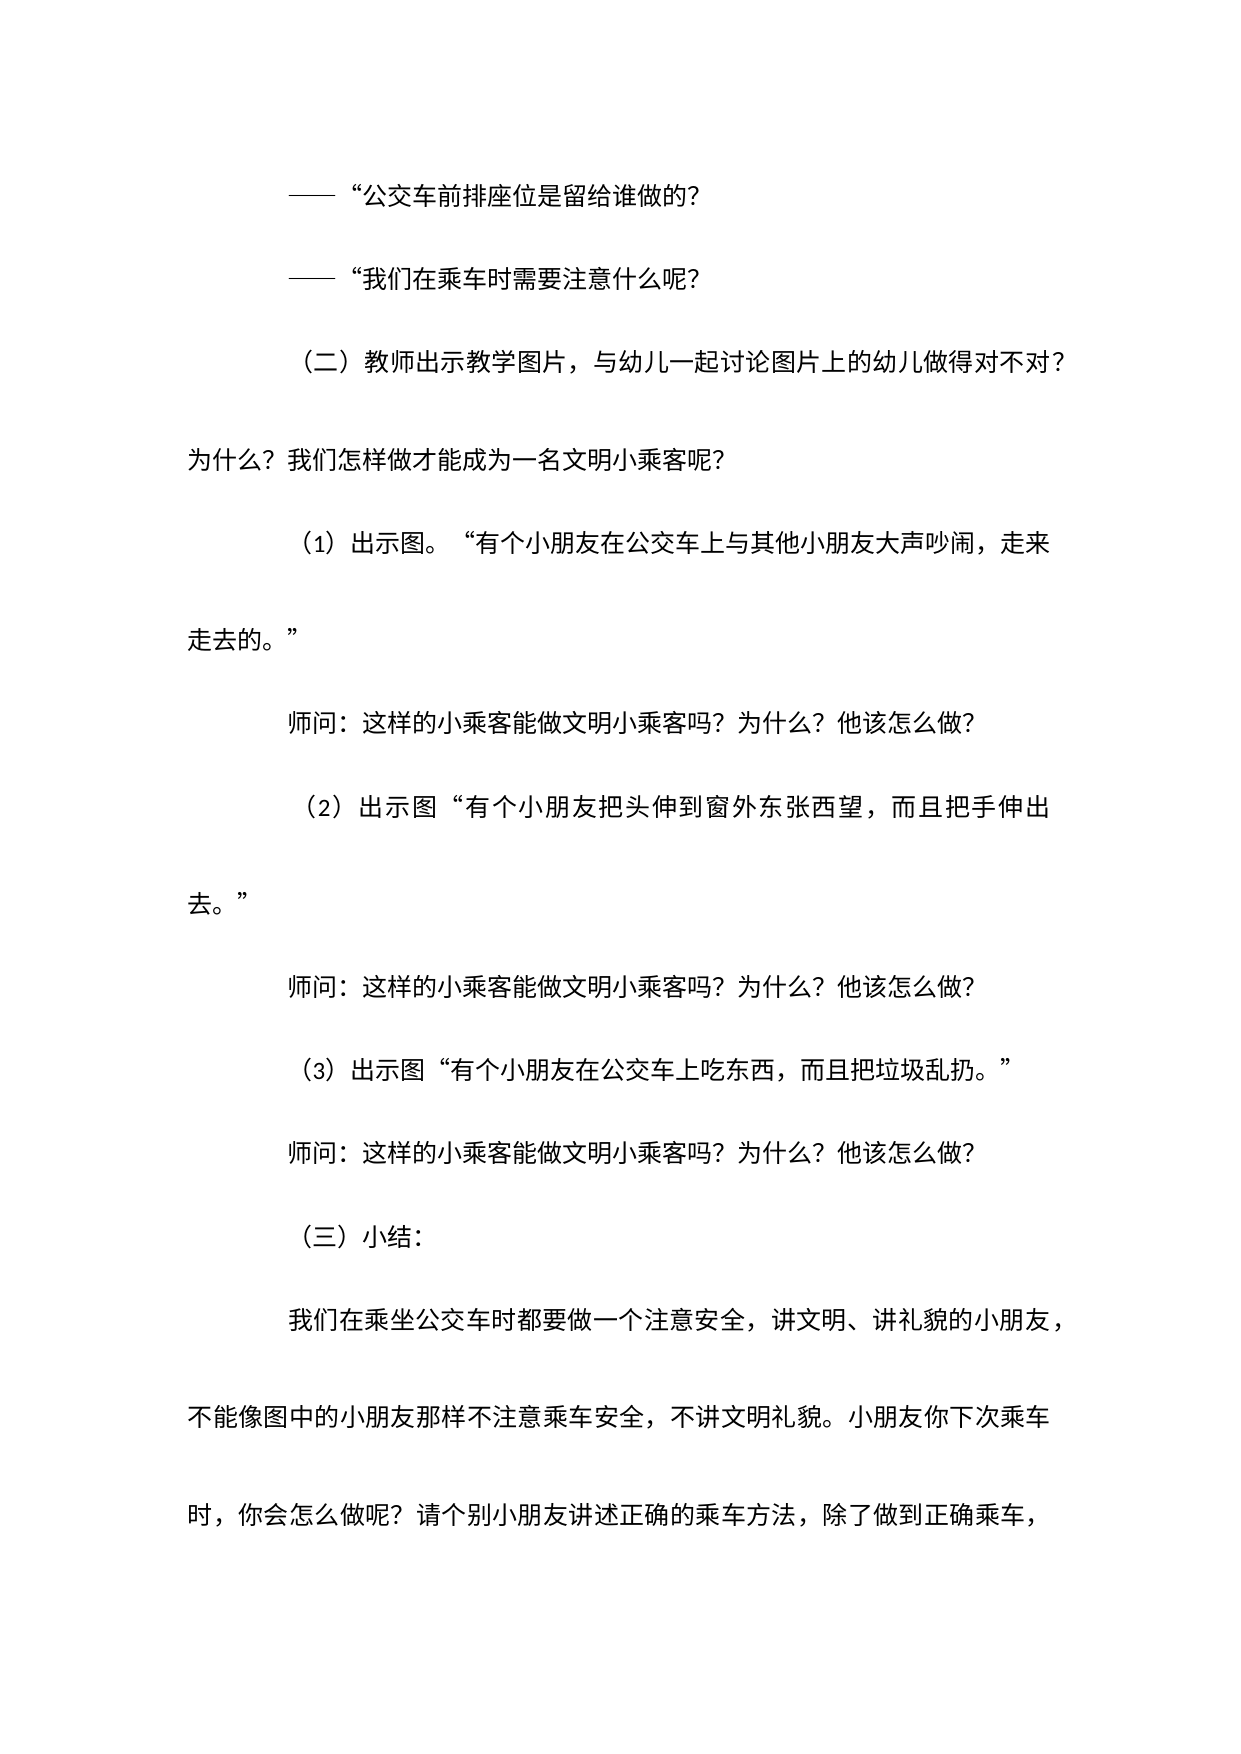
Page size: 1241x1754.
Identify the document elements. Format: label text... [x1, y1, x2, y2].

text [187, 1286, 1053, 1546]
text （三）小结： [187, 1203, 1053, 1268]
text 师问：这样的小乘客能做文明小乘客吗？为什么？他该怎么做？ [187, 1119, 1053, 1184]
text ——“公交车前排座位是留给谁做的？ [187, 162, 1053, 227]
text 师问：这样的小乘客能做文明小乘客吗？为什么？他该怎么做？ [187, 953, 1053, 1018]
text （3）出示图“有个小朋友在公交车上吃东西，而且把垃圾乱扔。” [187, 1036, 1053, 1101]
text （2）出示图“有个小朋友把头伸到窗外东张西望，而且把手伸出去。” [187, 773, 1053, 935]
text 师问：这样的小乘客能做文明小乘客吗？为什么？他该怎么做？ [187, 689, 1053, 754]
text （1）出示图。“有个小朋友在公交车上与其他小朋友大声吵闹，走来走去的。” [187, 509, 1053, 671]
text ——“我们在乘车时需要注意什么呢？ [187, 245, 1053, 310]
text （二）教师出示教学图片，与幼儿一起讨论图片上的幼儿做得对不对？为什么？我们怎样做才能成为一名文明小乘客呢？ [187, 328, 1053, 491]
